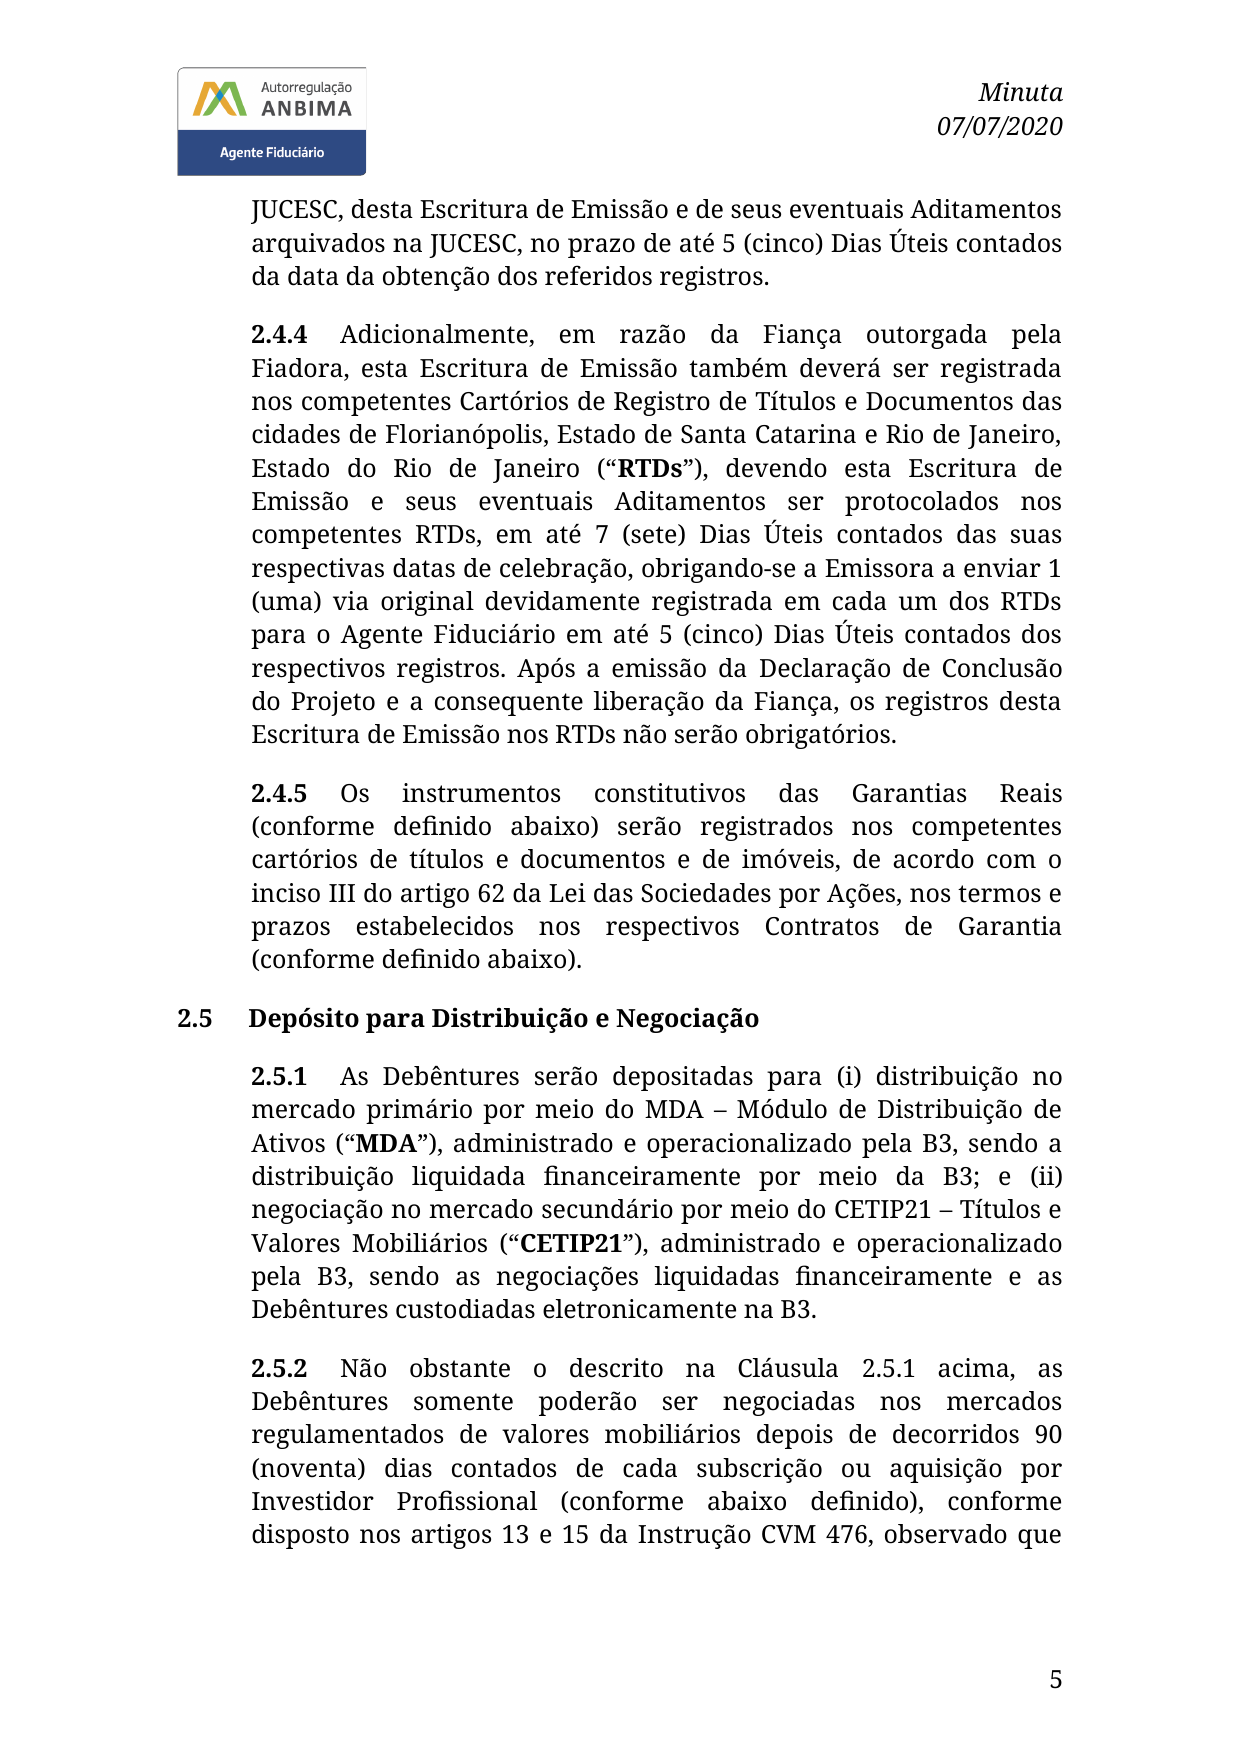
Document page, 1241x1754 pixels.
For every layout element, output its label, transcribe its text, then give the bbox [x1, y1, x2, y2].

text As Debêntures serão depositadas para (i) distribuição no mercado primário por meio do MDA – Módulo de Distribuição de Ativos (“MDA”), administrado e operacionalizado pela B3, sendo a distribuição liquidada financeiramente por meio da B3; e (ii) negociação no mercado secundário por meio do CETIP21 – Títulos e Valores Mobiliários (“CETIP21”), administrado e operacionalizado pela B3, sendo as negociações liquidadas financeiramente e as Debêntures custodiadas eletronicamente na B3. [251, 1059, 1063, 1325]
picture [177, 67, 367, 176]
text Adicionalmente, em razão da Fiança outorgada pela Fiadora, esta Escritura de Emissão também deverá ser registrada nos competentes Cartórios de Registro de Títulos e Documentos das cidades de Florianópolis, Estado de Santa Catarina e Rio de Janeiro, Estado do Rio de Janeiro (“RTDs”), devendo esta Escritura de Emissão e seus eventuais Aditamentos ser protocolados nos competentes RTDs, em até 7 (sete) Dias Úteis contados das suas respectivas datas de celebração, obrigando-se a Emissora a enviar 1 (uma) via original devidamente registrada em cada um dos RTDs para o Agente Fiduciário em até 5 (cinco) Dias Úteis contados dos respectivos registros. Após a emissão da Declaração de Conclusão do Projeto e a consequente liberação da Fiança, os registros desta Escritura de Emissão nos RTDs não serão obrigatórios. [251, 317, 1063, 750]
text Depósito para Distribuição e Negociação [177, 1000, 1063, 1034]
text Os instrumentos constitutivos das Garantias Reais (conforme definido abaixo) serão registrados nos competentes cartórios de títulos e documentos e de imóveis, de acordo com o inciso III do artigo 62 da Lei das Sociedades por Ações, nos termos e prazos estabelecidos nos respectivos Contratos de Garantia (conforme definido abaixo). [251, 775, 1063, 975]
